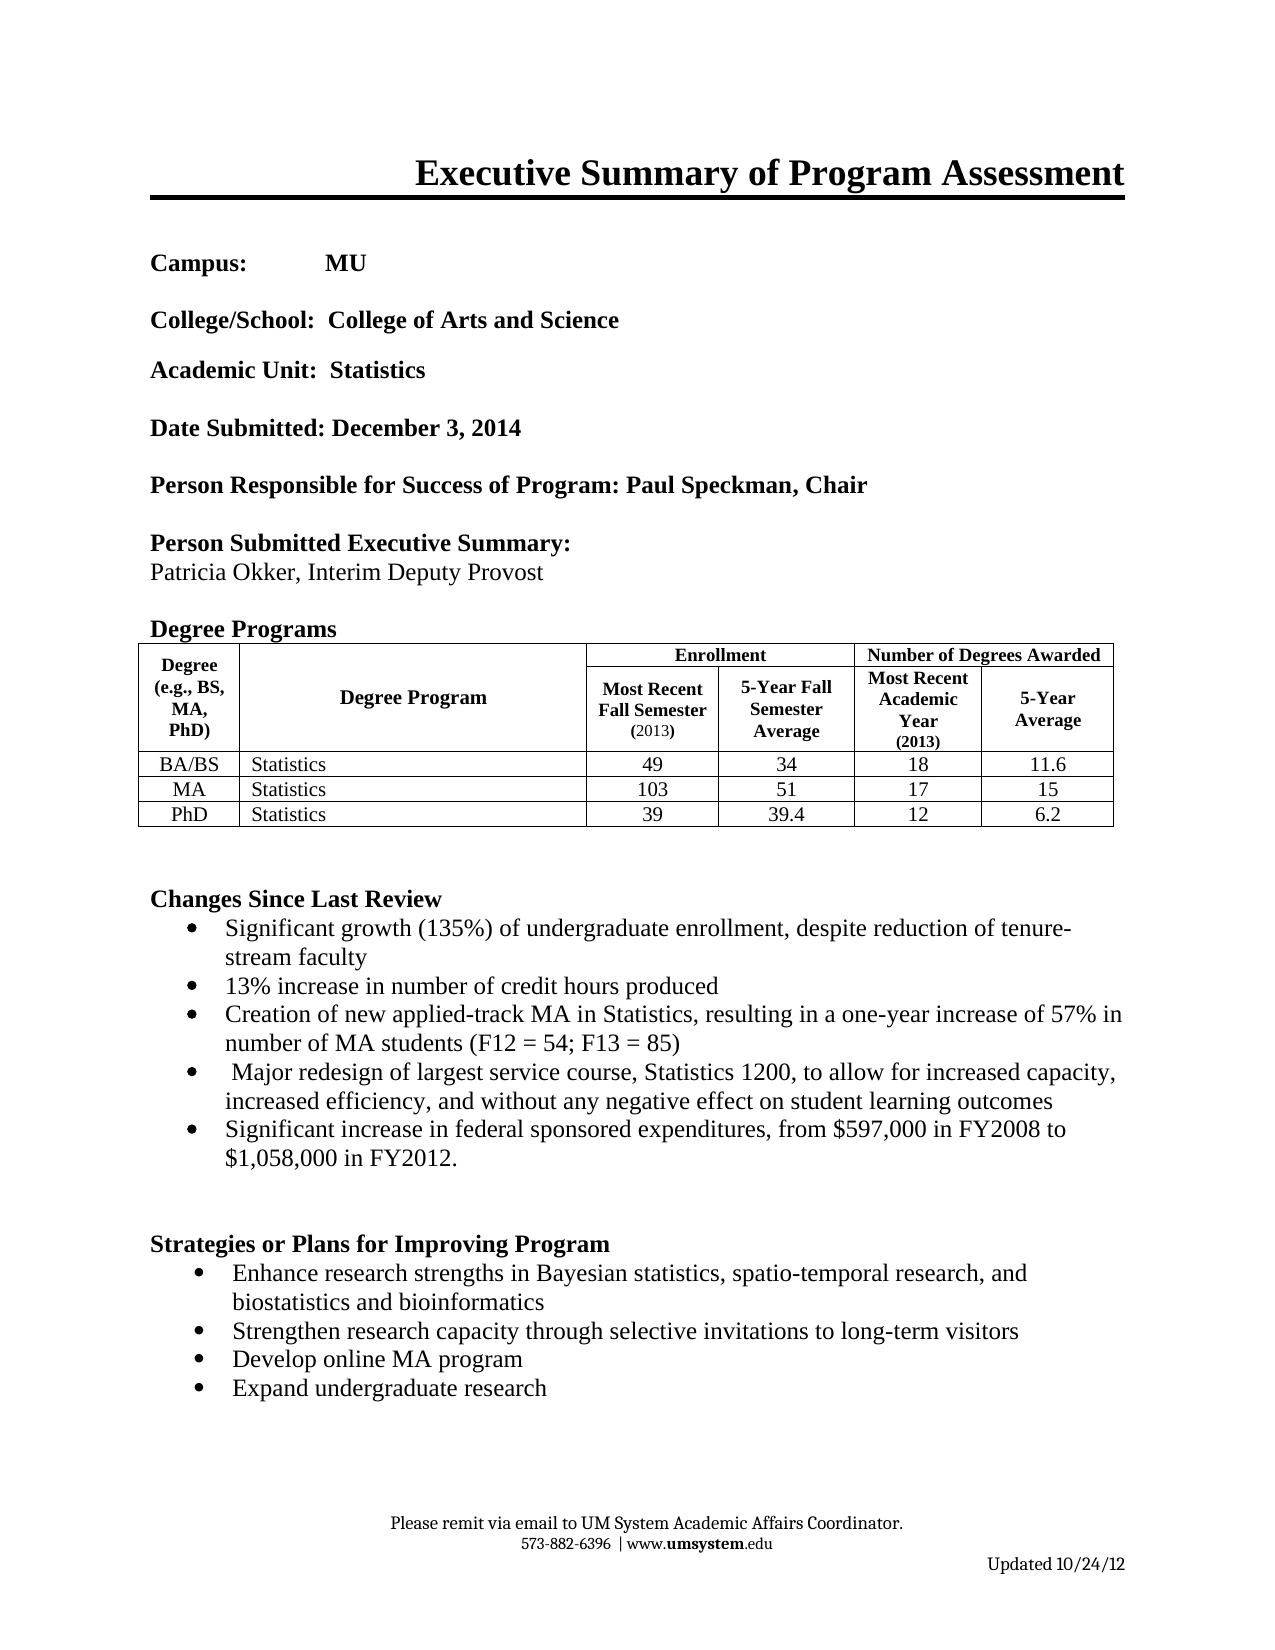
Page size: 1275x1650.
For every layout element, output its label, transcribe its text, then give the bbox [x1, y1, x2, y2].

table_header Degree (e.g., BS, MA, PhD) [139, 644, 239, 751]
table_cell PhD [139, 802, 239, 826]
table_cell Statistics [240, 777, 586, 801]
table_cell MA [139, 777, 239, 801]
list Strengthen research capacity through selective invitations to long-term visitors [194, 1316, 1125, 1344]
table_cell 18 [855, 752, 981, 776]
table_cell 103 [587, 777, 718, 801]
table_cell 51 [719, 777, 854, 801]
list Significant increase in federal sponsored expenditures, from $597,000 in FY2008 to $1,058,000 in FY2012. [187, 1114, 1125, 1172]
list 13% increase in number of credit hours produced [187, 971, 1125, 999]
table_cell Most Recent Fall Semester (2013) [587, 667, 718, 751]
table_cell 15 [982, 777, 1113, 801]
text Person Responsible for Success of Program: Paul Speckman, Chair [150, 471, 1125, 499]
table_cell 5-Year Average [982, 667, 1113, 751]
table_cell 39 [587, 802, 718, 826]
list Significant growth (135%) of undergraduate enrollment, despite reduction of tenure-stream faculty [187, 913, 1125, 971]
text Person Submitted Executive Summary: [150, 528, 1125, 557]
text Changes Since Last Review [150, 884, 1125, 913]
text Academic Unit: Statistics [150, 356, 1125, 384]
text Degree Programs [150, 614, 1125, 643]
text College/School: College of Arts and Science [150, 305, 1125, 334]
table_cell Statistics [240, 802, 586, 826]
text Date Submitted: December 3, 2014 [150, 413, 1125, 442]
table_cell Most Recent Academic Year (2013) [855, 667, 981, 751]
list Enhance research strengths in Bayesian statistics, spatio-temporal research, and biostatistics and bioinformatics [194, 1258, 1125, 1316]
text Executive Summary of Program Assessment [150, 150, 1125, 195]
table_cell BA/BS [139, 752, 239, 776]
table_cell 17 [855, 777, 981, 801]
list Major redesign of largest service course, Statistics 1200, to allow for increased capacity, increased efficiency, and without any negative effect on student learning outcomes [187, 1057, 1125, 1114]
table_cell 39.4 [719, 802, 854, 826]
list Expand undergraduate research [194, 1373, 1125, 1402]
table_header Enrollment [587, 644, 854, 666]
table_cell 12 [855, 802, 981, 826]
table_cell 11.6 [982, 752, 1113, 776]
table_cell 5-Year Fall Semester Average [719, 667, 854, 751]
text Strategies or Plans for Improving Program [150, 1229, 1125, 1258]
list Creation of new applied-track MA in Statistics, resulting in a one-year increase of 57% in number of MA students (F12 = 54; F13 = 85) [187, 999, 1125, 1057]
table_cell Statistics [240, 752, 586, 776]
table_cell 34 [719, 752, 854, 776]
text Campus: MU [150, 248, 1125, 277]
table_cell 6.2 [982, 802, 1113, 826]
table_header Degree Program [240, 644, 586, 751]
table_header Number of Degrees Awarded [855, 644, 1113, 666]
list Develop online MA program [194, 1344, 1125, 1373]
text Patricia Okker, Interim Deputy Provost [150, 557, 1125, 586]
table_cell 49 [587, 752, 718, 776]
